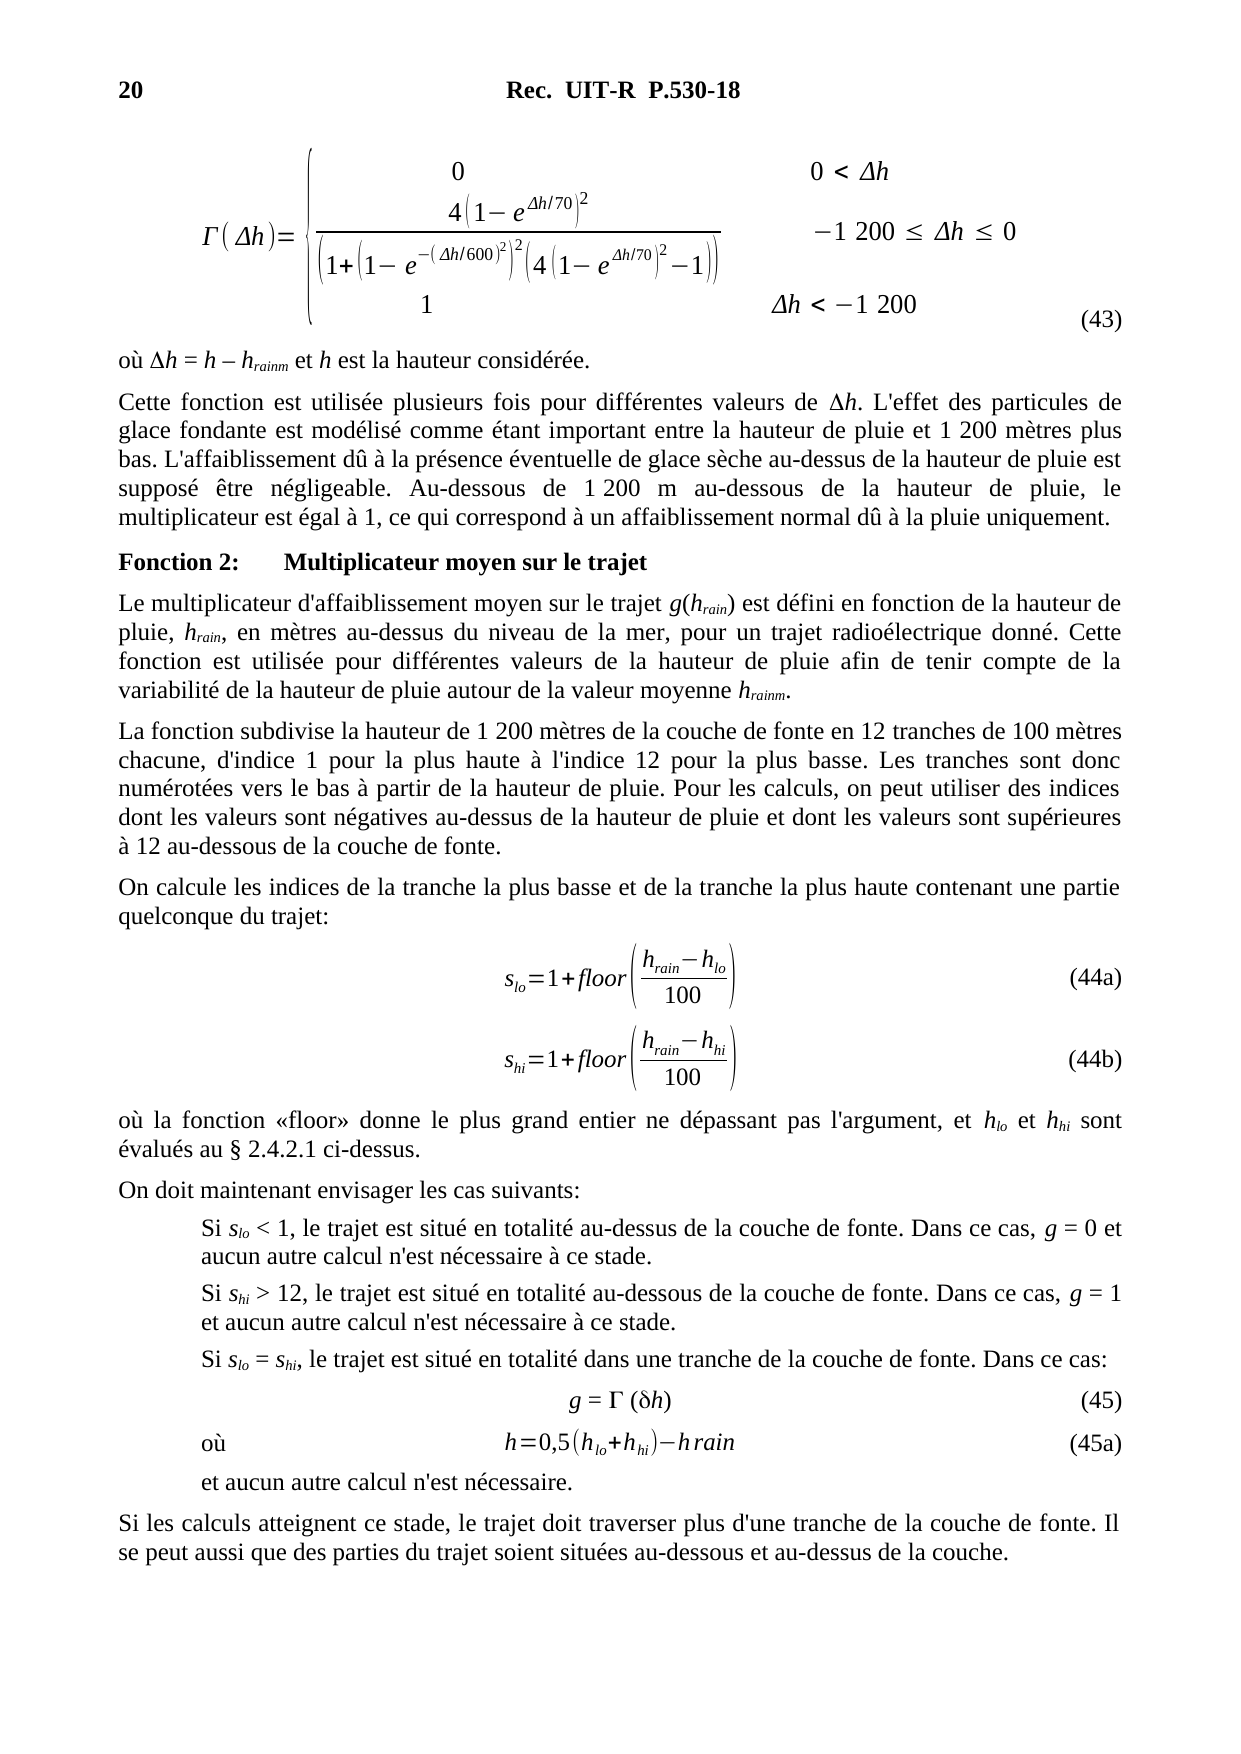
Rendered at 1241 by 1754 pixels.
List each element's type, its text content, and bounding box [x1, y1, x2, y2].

text La fonction subdivise la hauteur de 1 200 mètres de la couche de fonte en 12 tranches de 100 mètres chacune, d'indice 1 pour la plus haute à l'indice 12 pour la plus basse. Les tranches sont donc numérotées vers le bas à partir de la hauteur de pluie. Pour les calculs, on peut utiliser des indices dont les valeurs sont négatives au-dessus de la hauteur de pluie et dont les valeurs sont supérieures à 12 au-dessous de la couche de fonte. [118, 716, 1122, 860]
text On calcule les indices de la tranche la plus basse et de la tranche la plus haute contenant une partie quelconque du trajet: [118, 872, 1122, 930]
subtitle Fonction 2: Multiplicateur moyen sur le trajet [118, 547, 1122, 576]
text (44b) [118, 1024, 1122, 1093]
text On doit maintenant envisager les cas suivants: [118, 1176, 1122, 1204]
text où h = h – hrainm et h est la hauteur considérée. [118, 346, 1122, 374]
text (43) [118, 148, 1122, 333]
text (44a) [118, 942, 1122, 1011]
text Si les calculs atteignent ce stade, le trajet doit traverser plus d'une tranche de la couche de fonte. Il se peut aussi que des parties du trajet soient situées au-dessous et au-dessus de la couche. [118, 1508, 1122, 1566]
text Cette fonction est utilisée plusieurs fois pour différentes valeurs de h. L'effet des particules de glace fondante est modélisé comme étant important entre la hauteur de pluie et 1 200 mètres plus bas. L'affaiblissement dû à la présence éventuelle de glace sèche au-dessus de la hauteur de pluie est supposé être négligeable. Au-dessous de 1 200 m au-dessous de la hauteur de pluie, le multiplicateur est égal à 1, ce qui correspond à un affaiblissement normal dû à la pluie uniquement. [118, 387, 1122, 531]
text g = (h) (45) [118, 1386, 1122, 1414]
text Si slo < 1, le trajet est situé en totalité au-dessus de la couche de fonte. Dans ce cas, g = 0 et aucun autre calcul n'est nécessaire à ce stade. [118, 1213, 1122, 1270]
text Le multiplicateur d'affaiblissement moyen sur le trajet g(hrain) est défini en fonction de la hauteur de pluie, hrain, en mètres au-dessus du niveau de la mer, pour un trajet radioélectrique donné. Cette fonction est utilisée pour différentes valeurs de la hauteur de pluie afin de tenir compte de la variabilité de la hauteur de pluie autour de la valeur moyenne hrainm. [118, 588, 1122, 703]
text Si shi > 12, le trajet est situé en totalité au-dessous de la couche de fonte. Dans ce cas, g = 1 et aucun autre calcul n'est nécessaire à ce stade. [118, 1278, 1122, 1336]
text et aucun autre calcul n'est nécessaire. [118, 1467, 1122, 1496]
text Si slo = shi, le trajet est situé en totalité dans une tranche de la couche de fonte. Dans ce cas: [118, 1344, 1122, 1373]
text où (45a) [118, 1427, 1122, 1459]
text où la fonction «floor» donne le plus grand entier ne dépassant pas l'argument, et hlo et hhi sont évalués au § 2.4.2.1 ci-dessus. [118, 1106, 1122, 1163]
